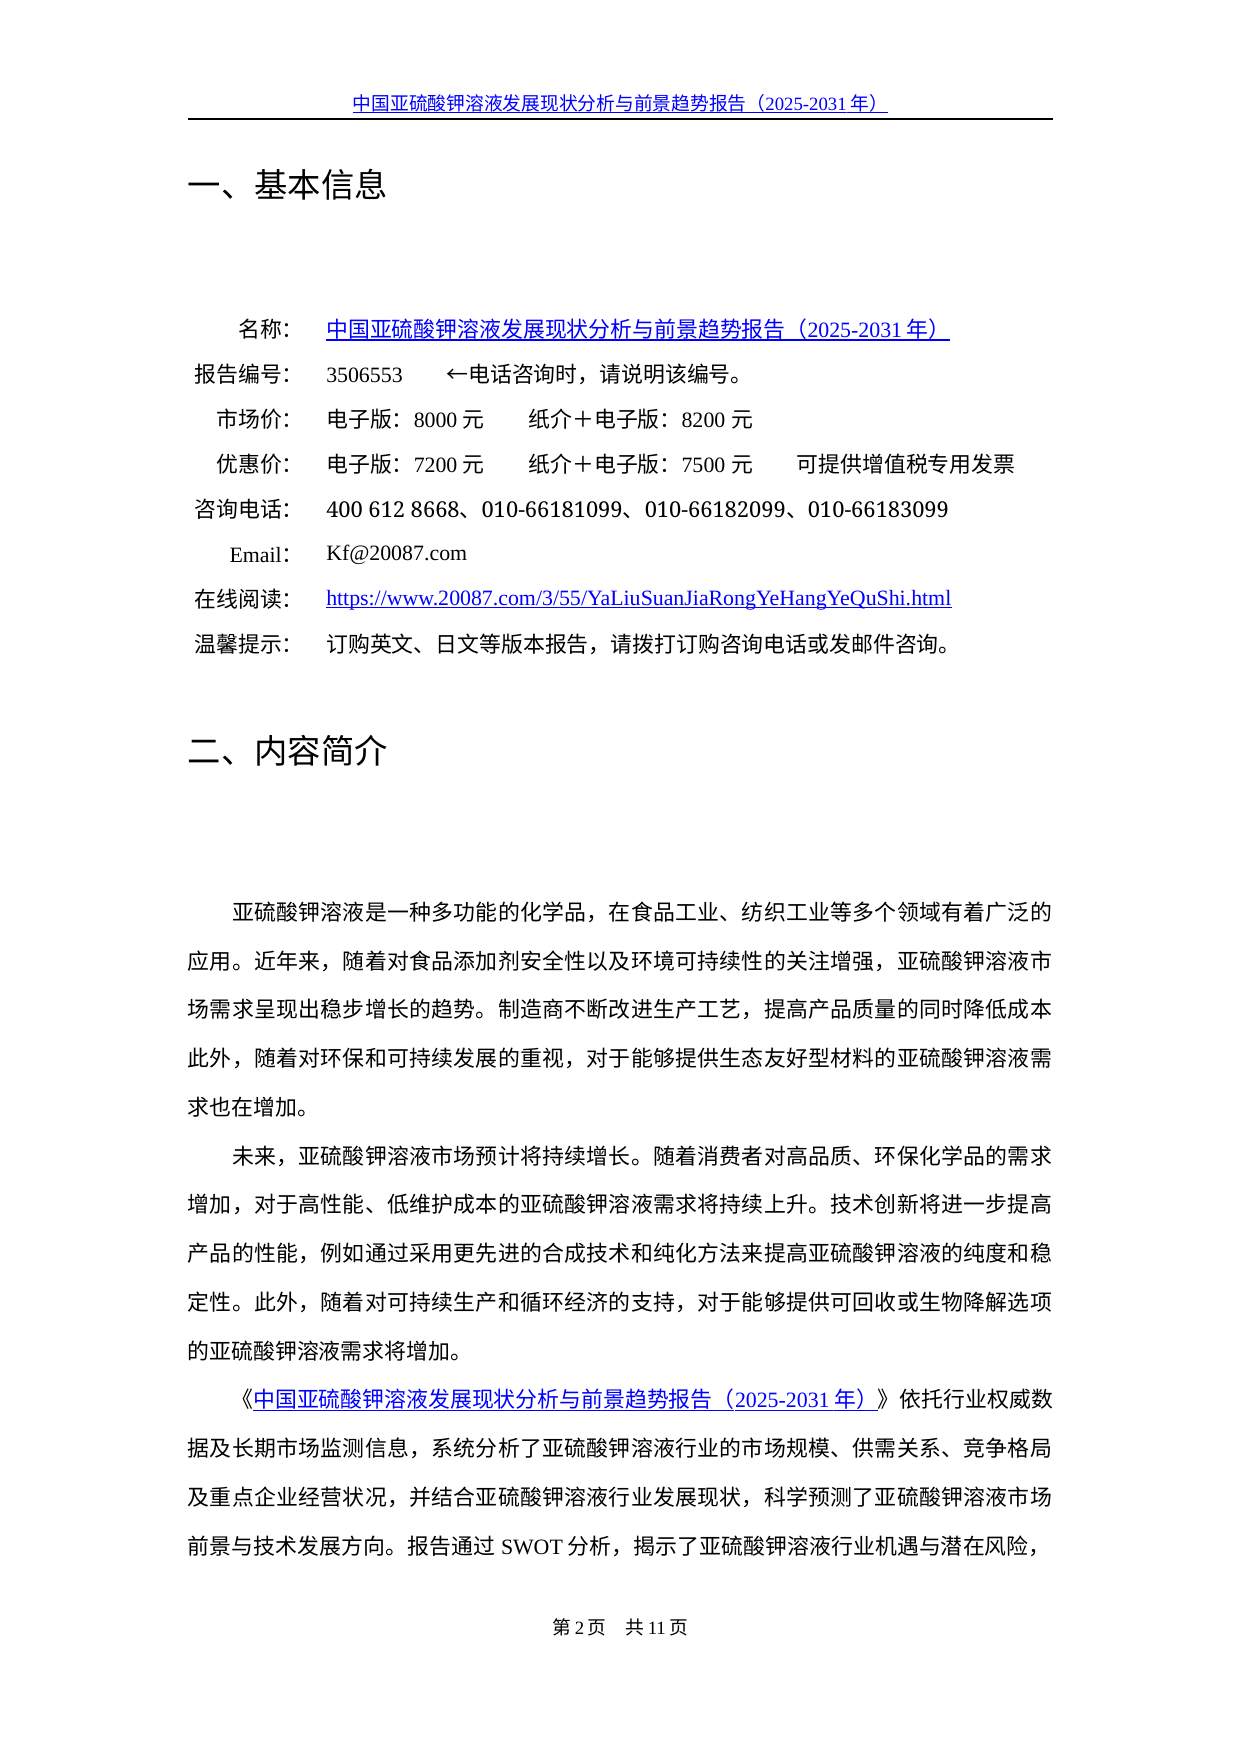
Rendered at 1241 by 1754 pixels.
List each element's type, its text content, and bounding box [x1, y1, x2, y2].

table_cell 市场价： [167, 402, 315, 447]
title 二、内容简介 [187, 717, 1053, 782]
table_cell 报告编号： [167, 357, 315, 402]
table_cell Email： [167, 537, 315, 582]
table_header 名称： [167, 312, 315, 357]
table_cell 在线阅读： [167, 582, 315, 627]
table_cell 咨询电话： [167, 492, 315, 537]
table_cell [315, 582, 1073, 627]
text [187, 894, 1053, 1561]
table_cell 订购英文、日文等版本报告，请拨打订购咨询电话或发邮件咨询。 [315, 627, 1073, 672]
table_header 中国亚硫酸钾溶液发展现状分析与前景趋势报告（2025-2031年） [315, 312, 1073, 357]
table_cell 电子版：8000 元 纸介＋电子版：8200 元 [315, 402, 1073, 447]
table_cell 400 612 8668、010-66181099、010-66182099、010-66183099 [315, 492, 1073, 537]
table_cell 优惠价： [167, 447, 315, 492]
table_cell 温馨提示： [167, 627, 315, 672]
table_cell Kf@20087.com [315, 537, 1073, 582]
table_cell 3506553 ←电话咨询时，请说明该编号。 [315, 357, 1073, 402]
title 一、基本信息 [187, 150, 1053, 215]
table_cell 电子版：7200 元 纸介＋电子版：7500 元 可提供增值税专用发票 [315, 447, 1073, 492]
